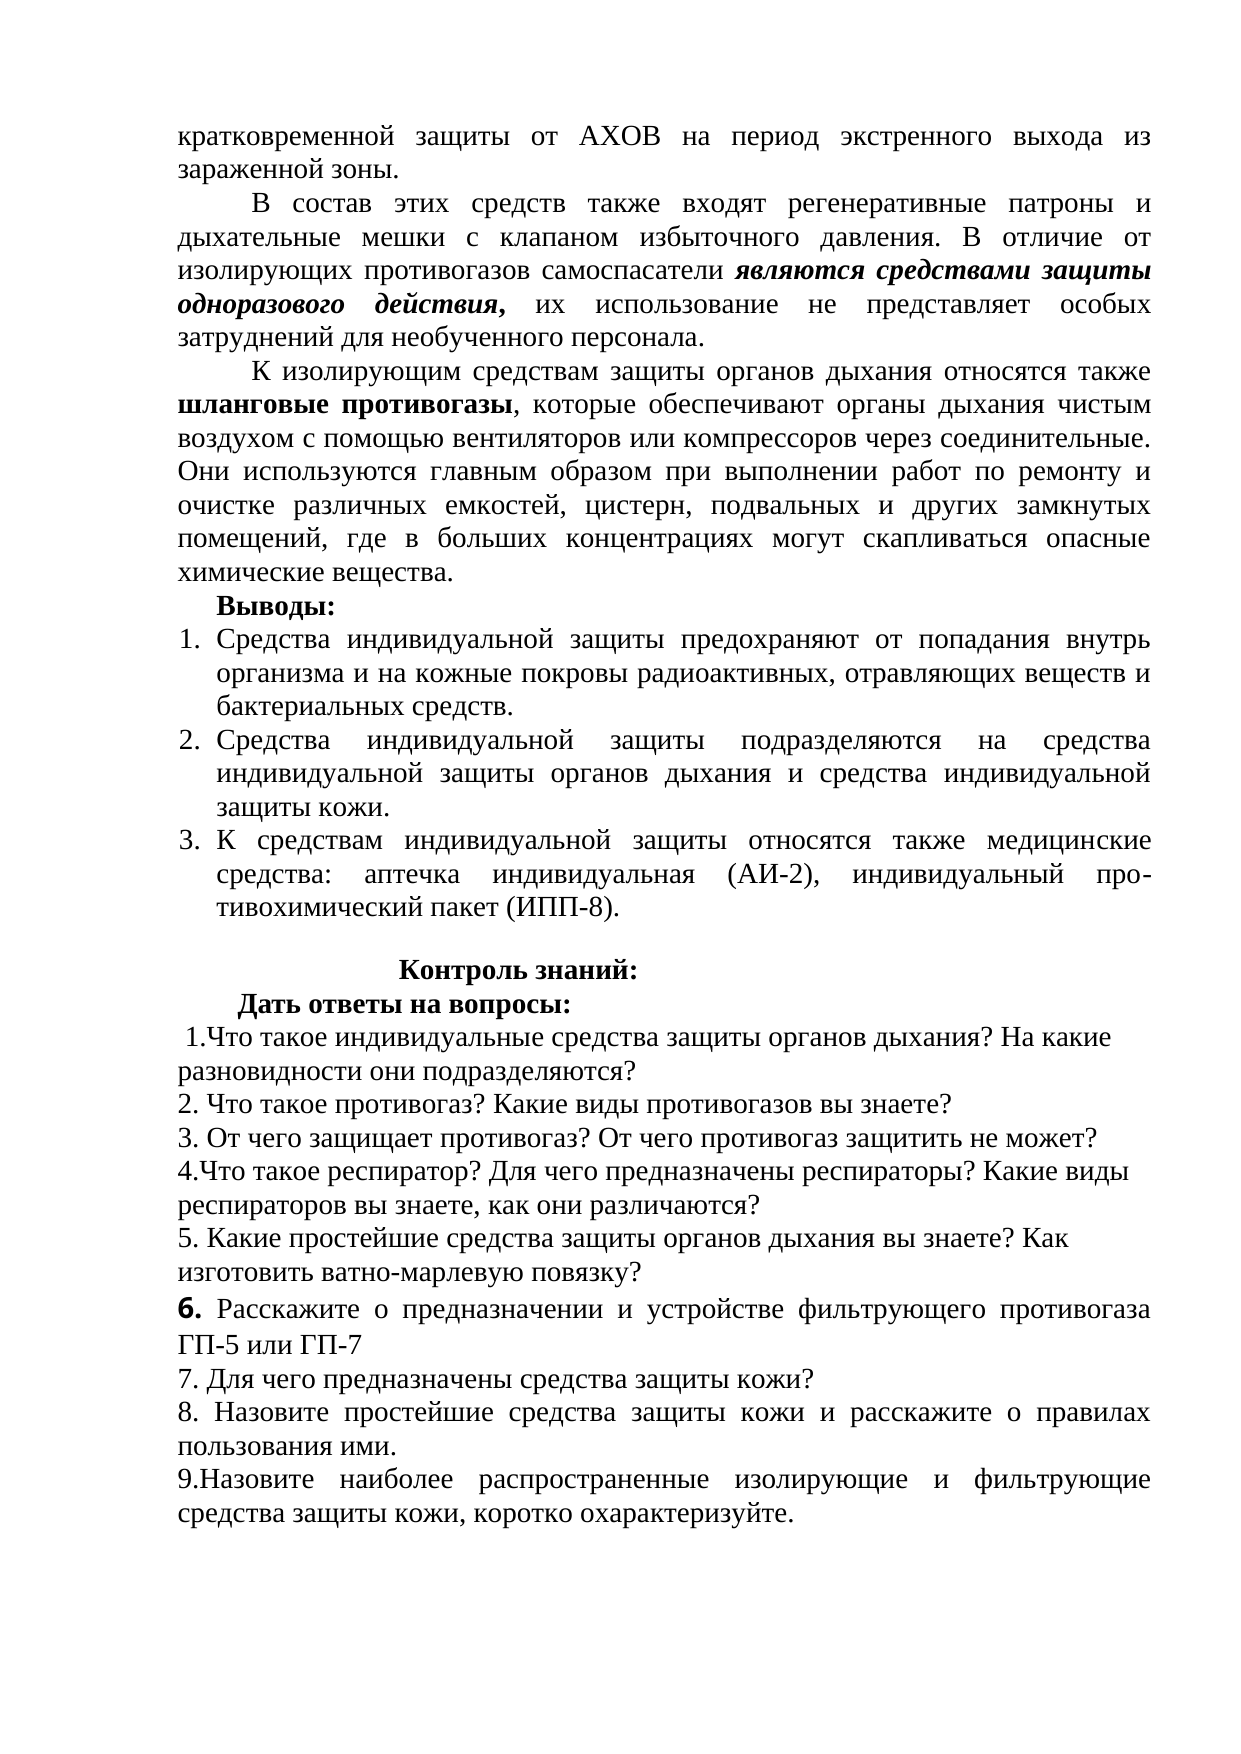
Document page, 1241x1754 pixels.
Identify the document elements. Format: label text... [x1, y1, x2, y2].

text 7. Для чего предназначены средства защиты кожи? [177, 1361, 1152, 1394]
text 5. Какие простейшие средства защиты органов дыхания вы знаете? Как изготовить ватно-марлевую повязку? [177, 1221, 1152, 1288]
text К изолирующим средствам защиты органов дыхания относятся также шланговые противогазы, которые обеспечивают органы дыхания чистым воздухом с помощью вентиляторов или компрессоров через соединительные. Они используются главным образом при выполнении работ по ремонту и очистке различных емкостей, цистерн, подвальных и других замкнутых помещений, где в больших концентрациях могут скапливаться опасные химические вещества. [177, 353, 1152, 588]
text 2. Что такое противогаз? Какие виды противогазов вы знаете? [177, 1086, 1152, 1120]
text 3. От чего защищает противогаз? От чего противогаз защитить не может? [177, 1120, 1152, 1153]
text 9.Назовите наиболее распространенные изолирующие и фильтрующие средства защиты кожи, коротко охарактеризуйте. [177, 1462, 1152, 1529]
text Выводы: [177, 588, 1152, 621]
list К средствам индивидуальной защиты относятся также медицинские средства: аптечка индивидуальная (АИ-2), индивидуальный противохимический пакет (ИПП-8). [179, 822, 1152, 923]
text 6. Расскажите о предназначении и устройстве фильтрующего противогаза ГП-5 или ГП-7 [177, 1288, 1152, 1361]
text В состав этих средств также входят регенеративные патроны и дыхательные мешки с клапаном избыточного давления. В отличие от изолирующих противогазов самоспасатели являются средствами защиты одноразового действия, их использование не представляет особых затруднений для необученного персонала. [177, 185, 1152, 353]
text Контроль знаний: [325, 952, 1152, 986]
text 8. Назовите простейшие средства защиты кожи и расскажите о правилах пользования ими. [177, 1394, 1152, 1462]
list Средства индивидуальной защиты предохраняют от попадания внутрь организма и на кожные покровы радиоактивных, отравляющих веществ и бактериальных средств. [179, 621, 1152, 722]
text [177, 118, 1152, 185]
text Дать ответы на вопросы: [177, 986, 1166, 1019]
text 1.Что такое индивидуальные средства защиты органов дыхания? На какие разновидности они подразделяются? [177, 1019, 1152, 1086]
list Средства индивидуальной защиты подразделяются на средства индивидуальной защиты органов дыхания и средства индивидуальной защиты кожи. [179, 722, 1152, 822]
text 4.Что такое респиратор? Для чего предназначены респираторы? Какие виды респираторов вы знаете, как они различаются? [177, 1153, 1152, 1221]
